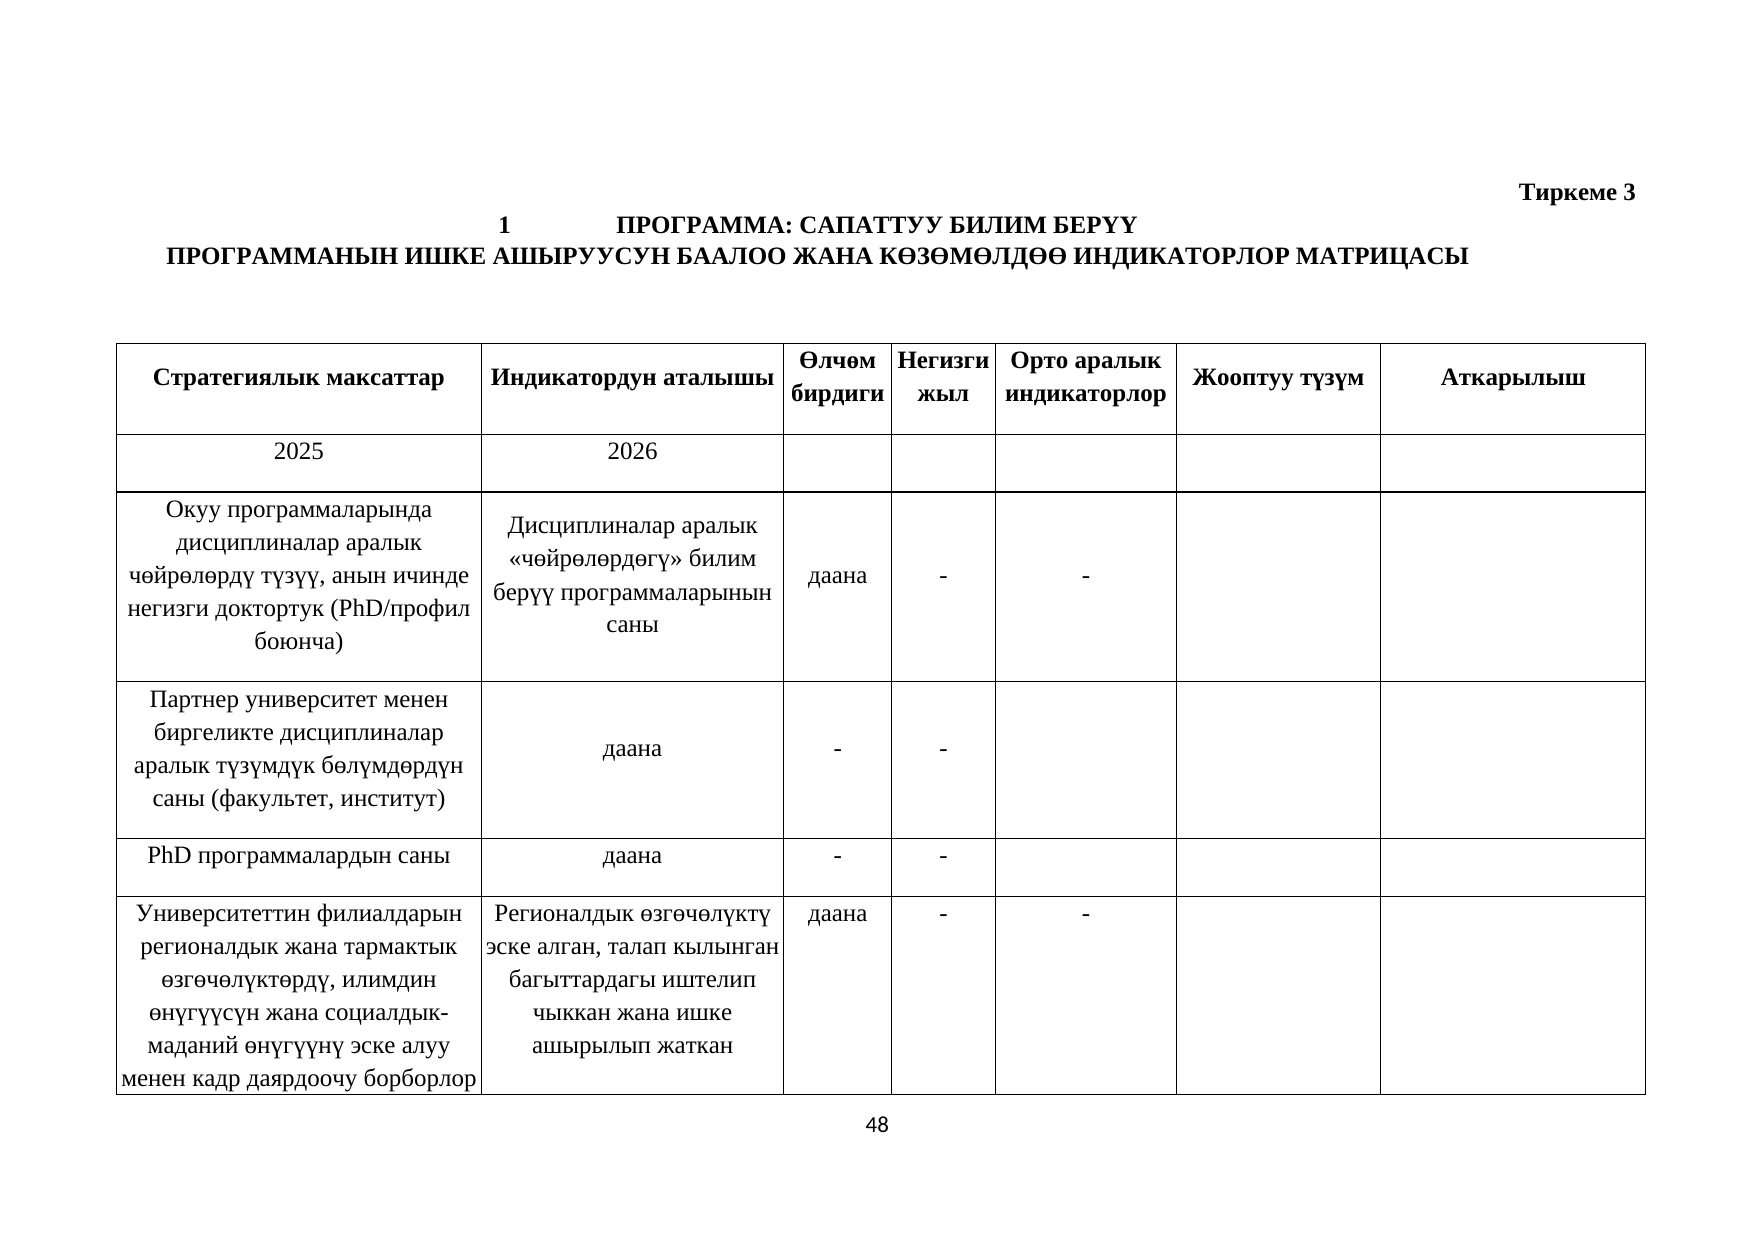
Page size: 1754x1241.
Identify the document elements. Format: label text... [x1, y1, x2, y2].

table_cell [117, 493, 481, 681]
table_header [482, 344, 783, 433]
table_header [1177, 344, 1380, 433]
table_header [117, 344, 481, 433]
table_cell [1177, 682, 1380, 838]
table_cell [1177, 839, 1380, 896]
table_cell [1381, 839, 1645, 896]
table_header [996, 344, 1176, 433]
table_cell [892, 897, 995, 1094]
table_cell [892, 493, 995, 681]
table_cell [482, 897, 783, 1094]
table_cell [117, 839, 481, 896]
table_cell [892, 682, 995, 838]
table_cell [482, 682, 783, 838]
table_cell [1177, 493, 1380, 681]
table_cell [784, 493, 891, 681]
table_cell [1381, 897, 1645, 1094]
list ПРОГРАММА: САПАТТУУ БИЛИМ БЕРҮҮ ПРОГРАММАНЫН ИШКЕ АШЫРУУСУН БААЛОО ЖАНА КӨЗӨМӨЛДӨӨ ИНДИКАТОРЛОР МАТРИЦАСЫ [0, 210, 1636, 270]
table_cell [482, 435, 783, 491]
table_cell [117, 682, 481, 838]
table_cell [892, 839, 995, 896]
list Тиркеме 3 [268, 177, 1636, 206]
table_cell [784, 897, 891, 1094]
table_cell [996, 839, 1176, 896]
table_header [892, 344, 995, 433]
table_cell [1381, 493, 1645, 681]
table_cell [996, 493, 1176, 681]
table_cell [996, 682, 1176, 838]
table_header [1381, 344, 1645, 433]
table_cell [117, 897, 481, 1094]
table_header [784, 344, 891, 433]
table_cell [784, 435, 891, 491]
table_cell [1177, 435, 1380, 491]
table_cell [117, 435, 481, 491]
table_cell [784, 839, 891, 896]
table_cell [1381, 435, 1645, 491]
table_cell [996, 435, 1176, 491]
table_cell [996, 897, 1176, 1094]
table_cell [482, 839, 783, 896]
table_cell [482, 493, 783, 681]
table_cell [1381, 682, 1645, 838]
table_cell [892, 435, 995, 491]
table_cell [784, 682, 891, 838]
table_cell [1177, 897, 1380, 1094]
